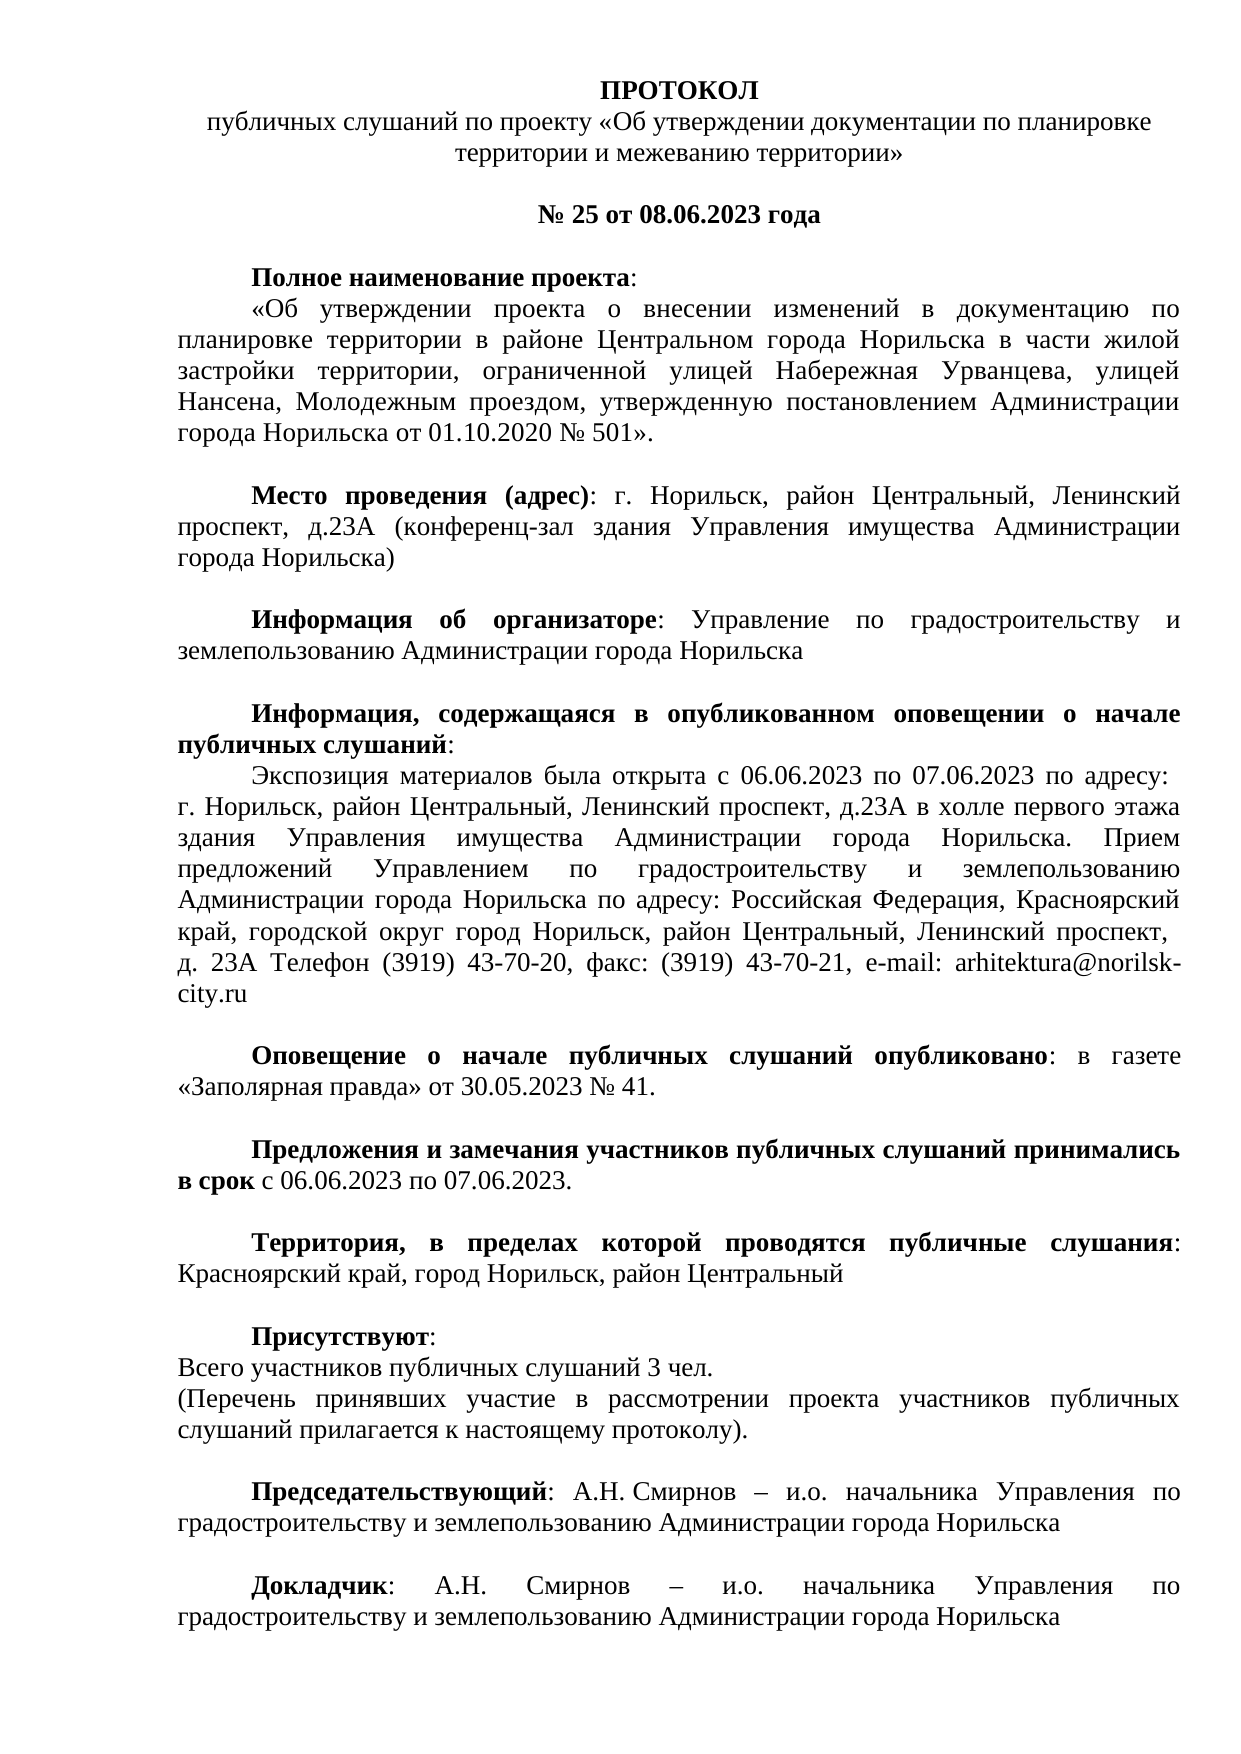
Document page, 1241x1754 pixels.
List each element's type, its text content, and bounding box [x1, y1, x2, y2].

text Территория, в пределах которой проводятся публичные слушания: Красноярский край, город Норильск, район Центральный [177, 1226, 1181, 1288]
text Информация, содержащаяся в опубликованном оповещении о начале публичных слушаний: [177, 697, 1181, 759]
text (Перечень принявших участие в рассмотрении проекта участников публичных слушаний прилагается к настоящему протоколу). [177, 1382, 1181, 1444]
text Присутствуют: [177, 1320, 1181, 1351]
text Председательствующий: А.Н. Смирнов – и.о. начальника Управления по градостроительству и землепользованию Администрации города Норильска [177, 1475, 1181, 1538]
text Экспозиция материалов была открыта с 06.06.2023 по 07.06.2023 по адресу: г. Норильск, район Центральный, Ленинский проспект, д.23А в холле первого этажа здания Управления имущества Администрации города Норильска. Прием предложений Управлением по градостроительству и землепользованию Администрации города Норильска по адресу: Российская Федерация, Красноярский край, городской округ город Норильск, район Центральный, Ленинский проспект, д. 23А Телефон (3919) 43-70-20, факс: (3919) 43-70-21, e-mail: arhitektura@norilsk-city.ru [177, 759, 1181, 1008]
text ПРОТОКОЛ [177, 74, 1181, 105]
list «Об утверждении проекта о внесении изменений в документацию по планировке территории в районе Центральном города Норильска в части жилой застройки территории, ограниченной улицей Набережная Урванцева, улицей Нансена, Молодежным проездом, утвержденную постановлением Администрации города Норильска от 01.10.2020 № 501». [177, 292, 1181, 448]
text Место проведения (адрес): г. Норильск, район Центральный, Ленинский проспект, д.23А (конференц-зал здания Управления имущества Администрации города Норильска) [177, 479, 1181, 572]
text Докладчик: А.Н. Смирнов – и.о. начальника Управления по градостроительству и землепользованию Администрации города Норильска [177, 1569, 1181, 1631]
text Информация об организаторе: Управление по градостроительству и землепользованию Администрации города Норильска [177, 603, 1181, 666]
text Всего участников публичных слушаний 3 чел. [177, 1351, 1181, 1382]
text Предложения и замечания участников публичных слушаний принимались в срок с 06.06.2023 по 07.06.2023. [177, 1133, 1181, 1195]
text Полное наименование проекта: [177, 261, 1181, 292]
text публичных слушаний по проекту «Об утверждении документации по планировке территории и межеванию территории» [177, 105, 1181, 167]
text № 25 от 08.06.2023 года [177, 198, 1181, 229]
text Оповещение о начале публичных слушаний опубликовано: в газете «Заполярная правда» от 30.05.2023 № 41. [177, 1039, 1181, 1102]
